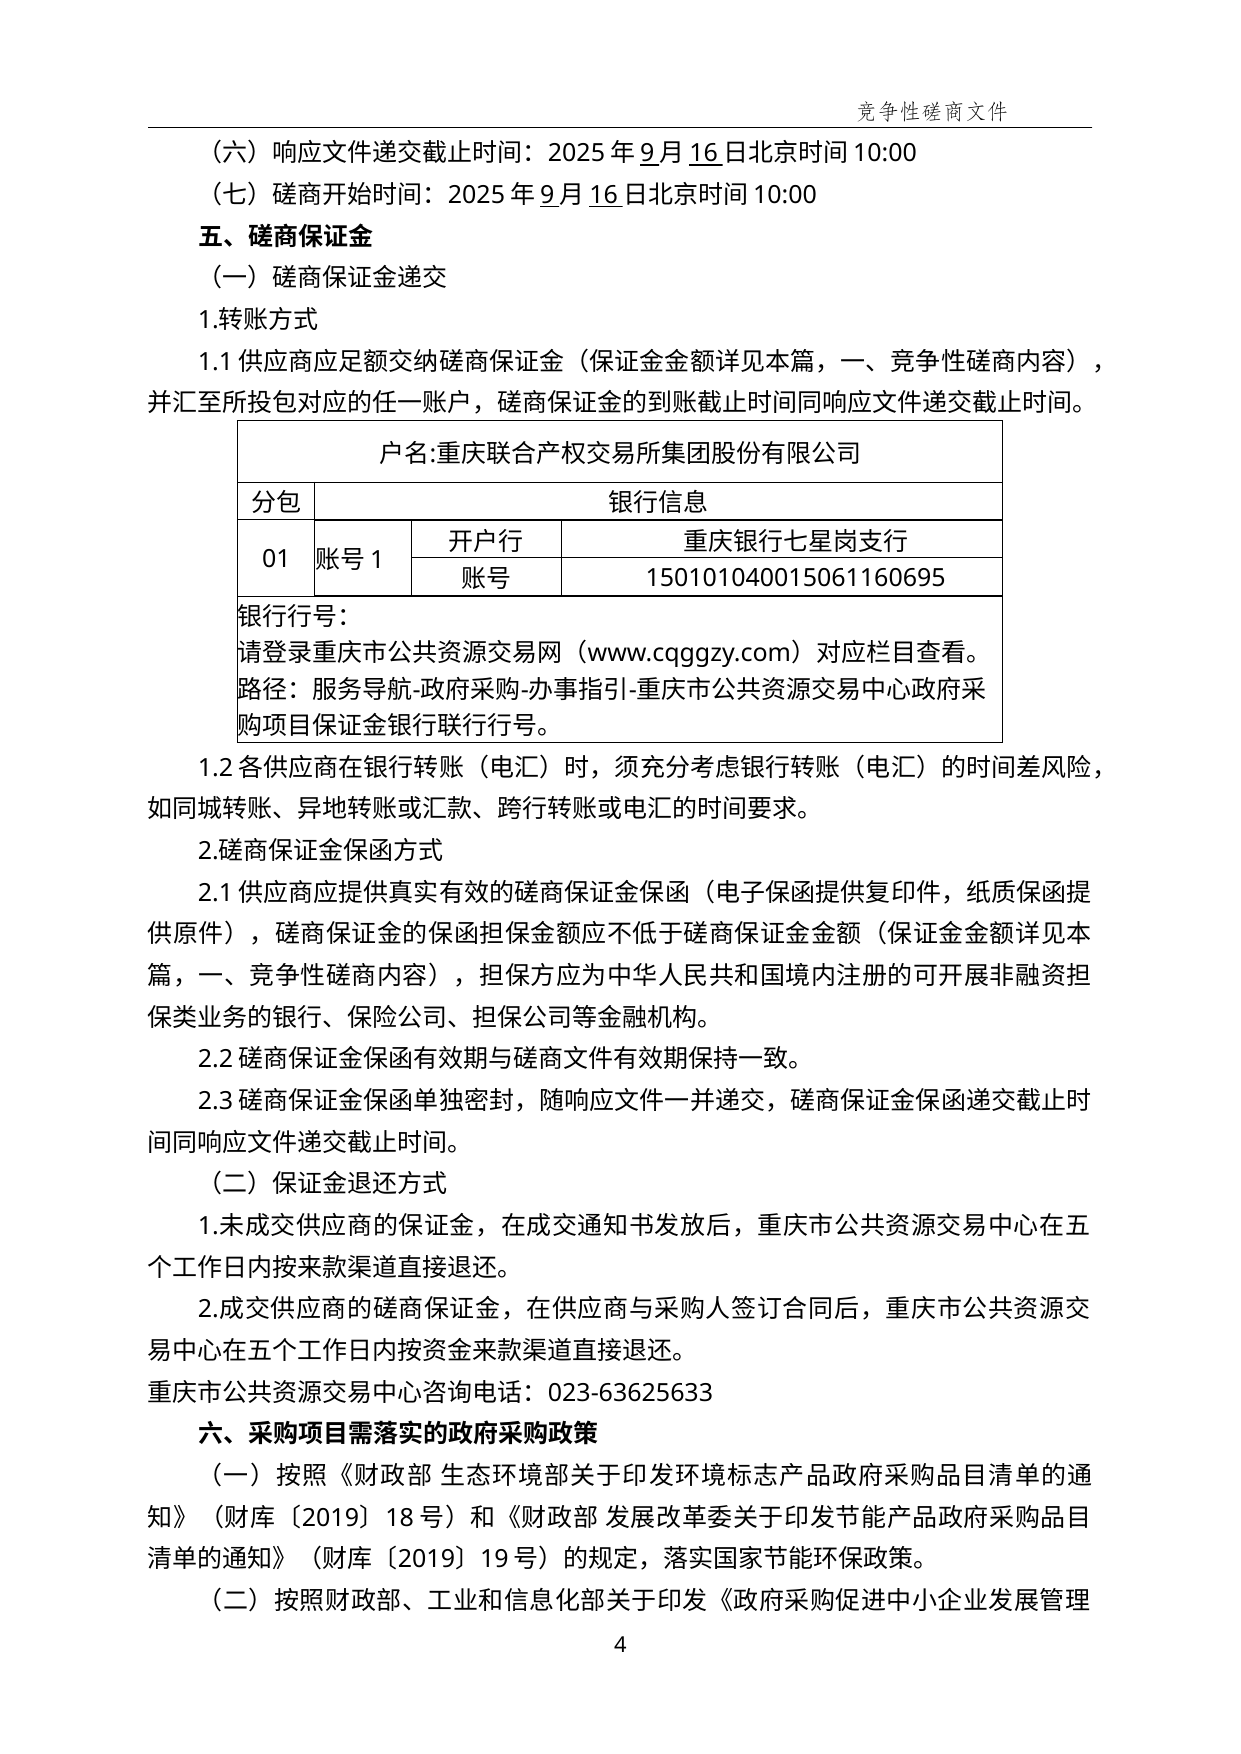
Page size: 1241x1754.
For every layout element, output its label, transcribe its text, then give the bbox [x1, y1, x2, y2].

table_cell [315, 521, 411, 595]
subtitle 六、采购项目需落实的政府采购政策 [148, 1409, 1092, 1451]
table_cell [562, 521, 1002, 557]
text 1.1供应商应足额交纳磋商保证金（保证金金额详见本篇，一、竞争性磋商内容），并汇至所投包对应的任一账户，磋商保证金的到账截止时间同响应文件递交截止时间。 [148, 337, 1092, 420]
text 2.1供应商应提供真实有效的磋商保证金保函（电子保函提供复印件，纸质保函提供原件），磋商保证金的保函担保金额应不低于磋商保证金金额（保证金金额详见本篇，一、竞争性磋商内容），担保方应为中华人民共和国境内注册的可开展非融资担保类业务的银行、保险公司、担保公司等金融机构。 [148, 868, 1092, 1034]
text （一）按照《财政部 生态环境部关于印发环境标志产品政府采购品目清单的通知》（财库〔2019〕18号）和《财政部 发展改革委关于印发节能产品政府采购品目清单的通知》（财库〔2019〕19号）的规定，落实国家节能环保政策。 [148, 1451, 1092, 1576]
table_cell 银行行号： 请登录重庆市公共资源交易网（www.cqggzy.com）对应栏目查看。 路径：服务导航-政府采购-办事指引-重庆市公共资源交易中心政府采购项目保证金银行联行行号。 [238, 597, 1002, 742]
subtitle 五、磋商保证金 [148, 212, 1092, 253]
text 1.未成交供应商的保证金，在成交通知书发放后，重庆市公共资源交易中心在五个工作日内按来款渠道直接退还。 [148, 1201, 1092, 1284]
text 重庆市公共资源交易中心咨询电话：023-63625633 [148, 1368, 1092, 1409]
text 2.2磋商保证金保函有效期与磋商文件有效期保持一致。 [148, 1034, 1092, 1076]
text 2.3磋商保证金保函单独密封，随响应文件一并递交，磋商保证金保函递交截止时间同响应文件递交截止时间。 [148, 1076, 1092, 1159]
text 2.磋商保证金保函方式 [148, 826, 1092, 868]
text （一）磋商保证金递交 [148, 253, 1092, 295]
text 1.转账方式 [148, 295, 1092, 337]
table_cell [412, 521, 561, 557]
text 1.2各供应商在银行转账（电汇）时，须充分考虑银行转账（电汇）的时间差风险，如同城转账、异地转账或汇款、跨行转账或电汇的时间要求。 [148, 743, 1092, 826]
text （七）磋商开始时间：2025年9月16日北京时间10:00 [148, 170, 1092, 212]
text （二）保证金退还方式 [148, 1159, 1092, 1201]
table_cell [412, 558, 561, 595]
table_cell 分包 [238, 483, 314, 519]
text （六）响应文件递交截止时间：2025年9月16日北京时间10:00 [148, 128, 1092, 170]
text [148, 1576, 1092, 1618]
table_cell 01 [238, 520, 314, 596]
table_header 户名:重庆联合产权交易所集团股份有限公司 [238, 421, 1002, 482]
text 2.成交供应商的磋商保证金，在供应商与采购人签订合同后，重庆市公共资源交易中心在五个工作日内按资金来款渠道直接退还。 [148, 1284, 1092, 1368]
table_cell [562, 558, 1002, 595]
table_cell 银行信息 [315, 483, 1002, 519]
